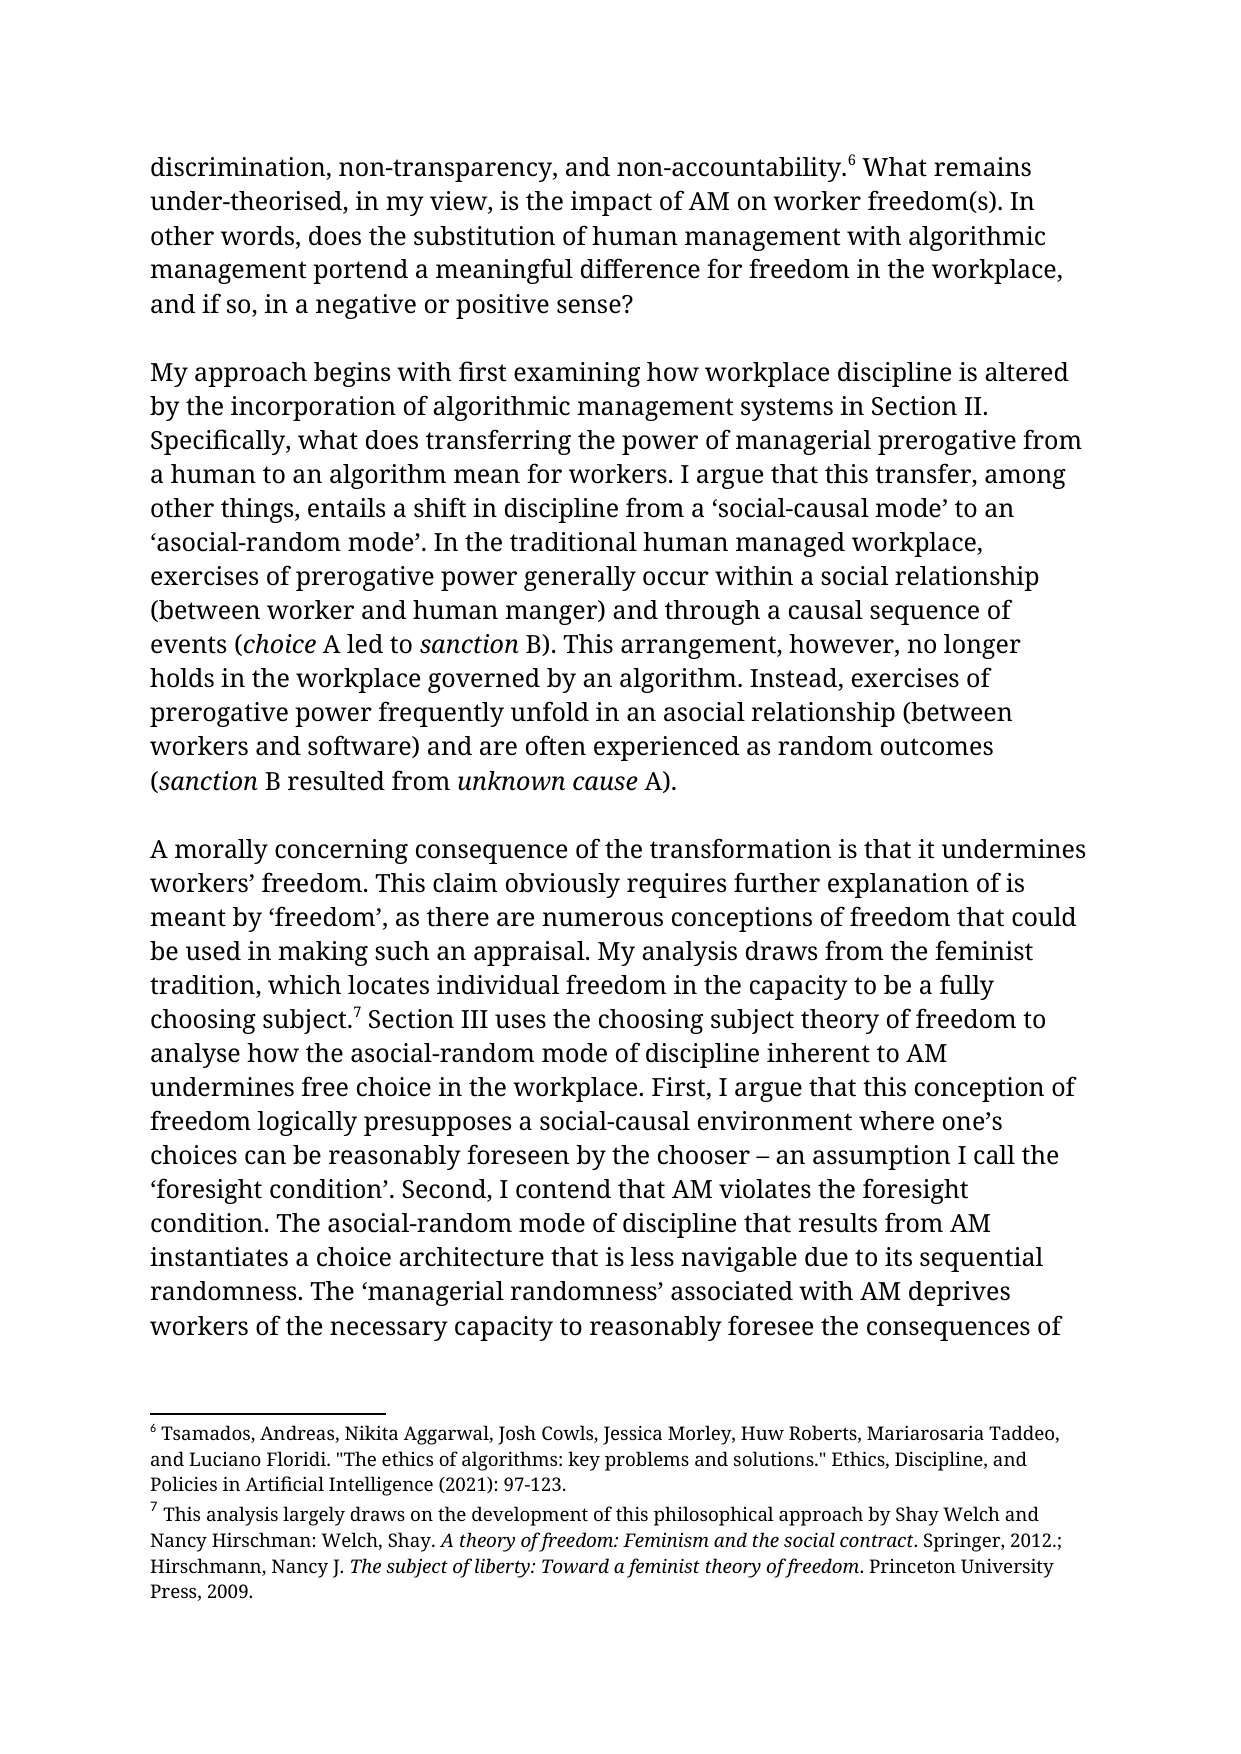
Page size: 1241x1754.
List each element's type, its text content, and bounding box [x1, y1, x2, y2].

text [150, 150, 1090, 320]
text My approach begins with first examining how workplace discipline is altered by the incorporation of algorithmic management systems in Section II. Specifically, what does transferring the power of managerial prerogative from a human to an algorithm mean for workers. I argue that this transfer, among other things, entails a shift in discipline from a ‘social-causal mode’ to an ‘asocial-random mode’. In the traditional human managed workplace, exercises of prerogative power generally occur within a social relationship (between worker and human manger) and through a causal sequence of events (choice A led to sanction B). This arrangement, however, no longer holds in the workplace governed by an algorithm. Instead, exercises of prerogative power frequently unfold in an asocial relationship (between workers and software) and are often experienced as random outcomes (sanction B resulted from unknown cause A). [150, 354, 1090, 797]
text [150, 831, 1090, 1342]
